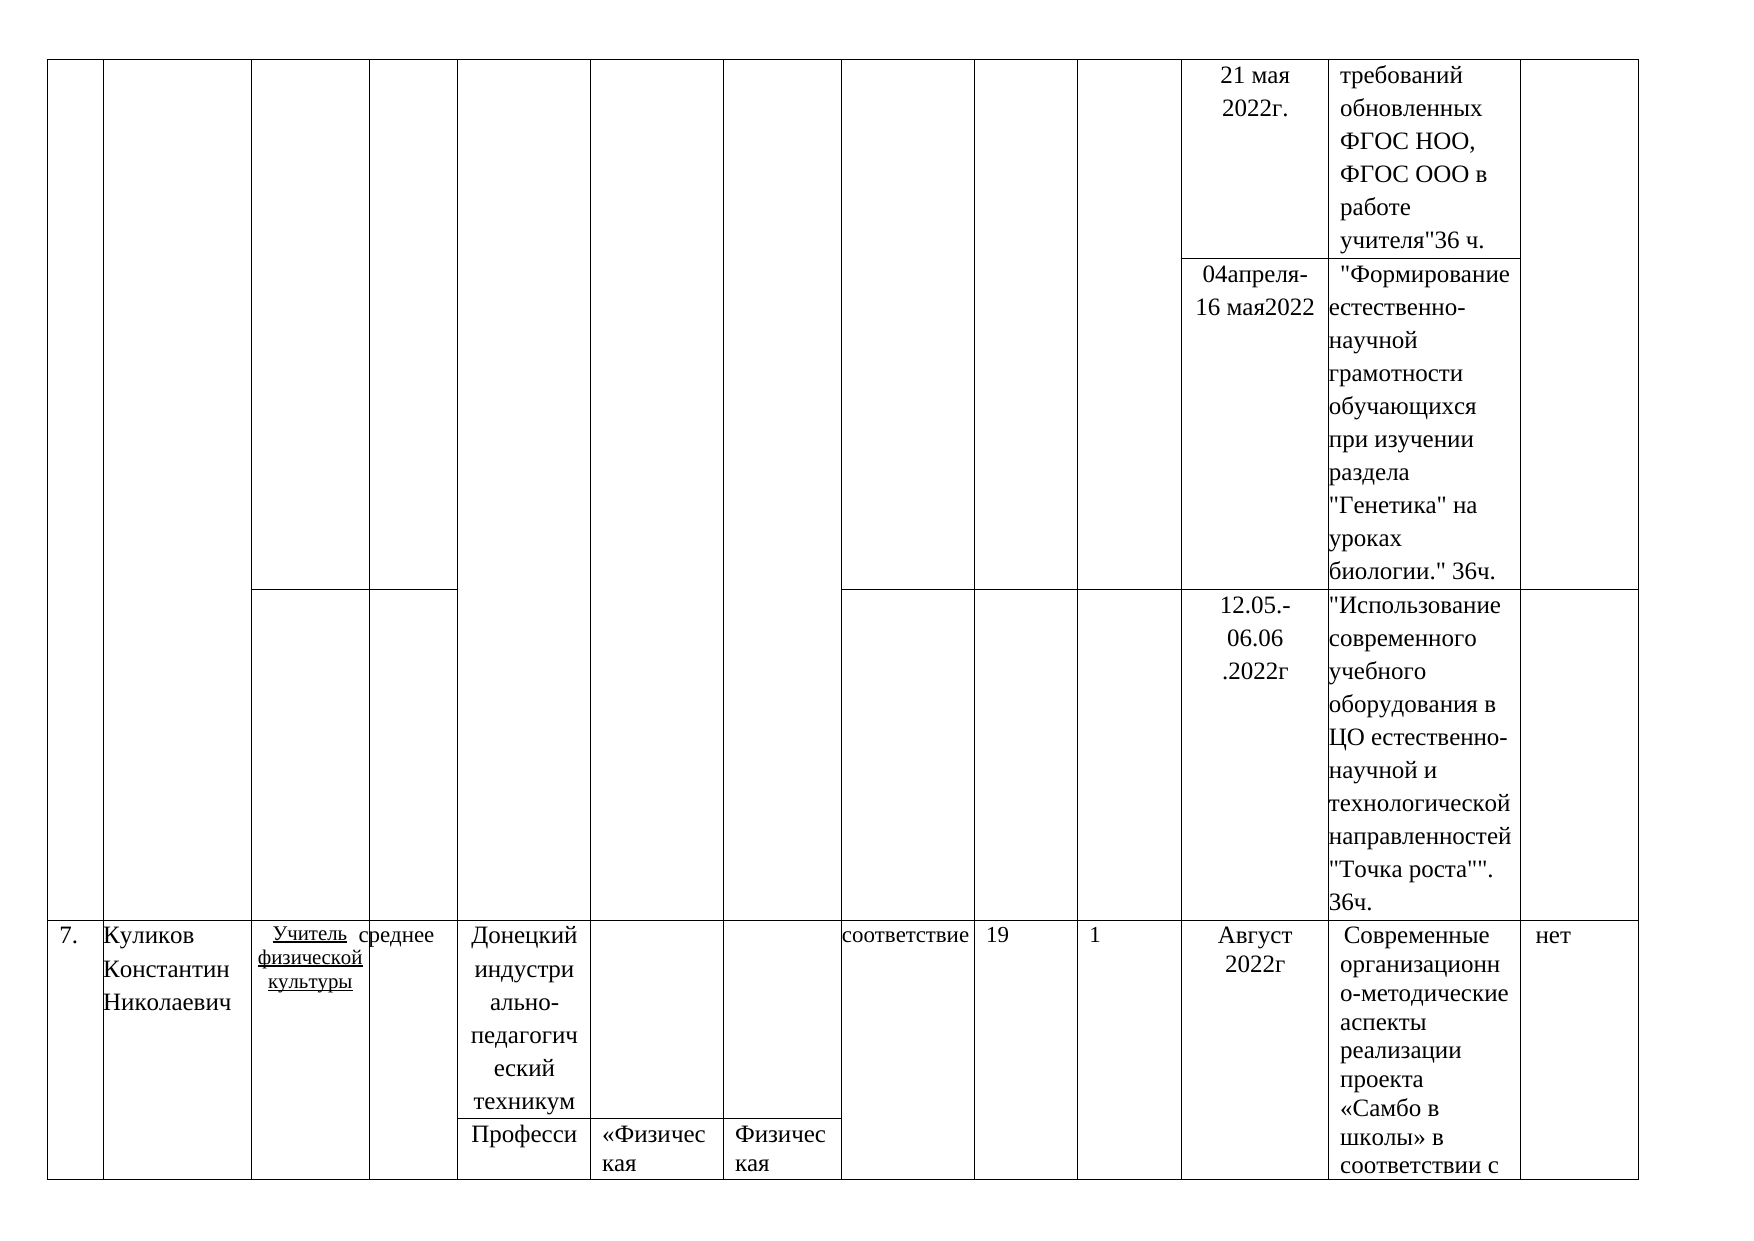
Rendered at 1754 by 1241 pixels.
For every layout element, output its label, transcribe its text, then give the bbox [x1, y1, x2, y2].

table_cell нет [1521, 921, 1638, 1179]
table_cell [975, 590, 1077, 919]
table_cell [370, 590, 457, 919]
table_cell Физическая культура [724, 1119, 841, 1179]
table_cell 19 [975, 921, 1077, 1179]
table_cell [842, 590, 974, 919]
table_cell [591, 1119, 723, 1179]
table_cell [1182, 60, 1328, 258]
table_cell Куликов Константин Николаевич [104, 921, 251, 1179]
table_cell соответствие [842, 921, 974, 1179]
table_cell Учитель физической культуры [252, 921, 369, 1179]
table_cell Донецкий индустриально-педагогический техникум [458, 921, 590, 1118]
table_cell [252, 590, 369, 919]
table_cell 04апреля- 16 мая2022 [1182, 259, 1328, 589]
table_cell [591, 921, 723, 1118]
table_cell "Использование современного учебного оборудования в ЦО естественно- научной и технологической направленностей "Точка роста"". 36ч. [1329, 590, 1520, 919]
table_cell 7. [48, 921, 103, 1179]
table_cell Современные организационно-методические аспекты реализации проекта «Самбо в школы» в соответствии с ФГОС [1329, 921, 1520, 1179]
table_cell среднее [370, 921, 457, 1179]
table_cell Август 2022г [1182, 921, 1328, 1179]
table_cell [1521, 590, 1638, 919]
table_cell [458, 1119, 590, 1179]
table_cell 1 [1078, 921, 1181, 1179]
table_cell [1078, 590, 1181, 919]
table_cell "Формирование естественно- научной грамотности обучающихся при изучении раздела "Генетика" на уроках биологии." 36ч. [1329, 259, 1520, 589]
table_cell 12.05.-06.06 .2022г [1182, 590, 1328, 919]
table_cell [1329, 60, 1520, 258]
table_cell [724, 921, 841, 1118]
